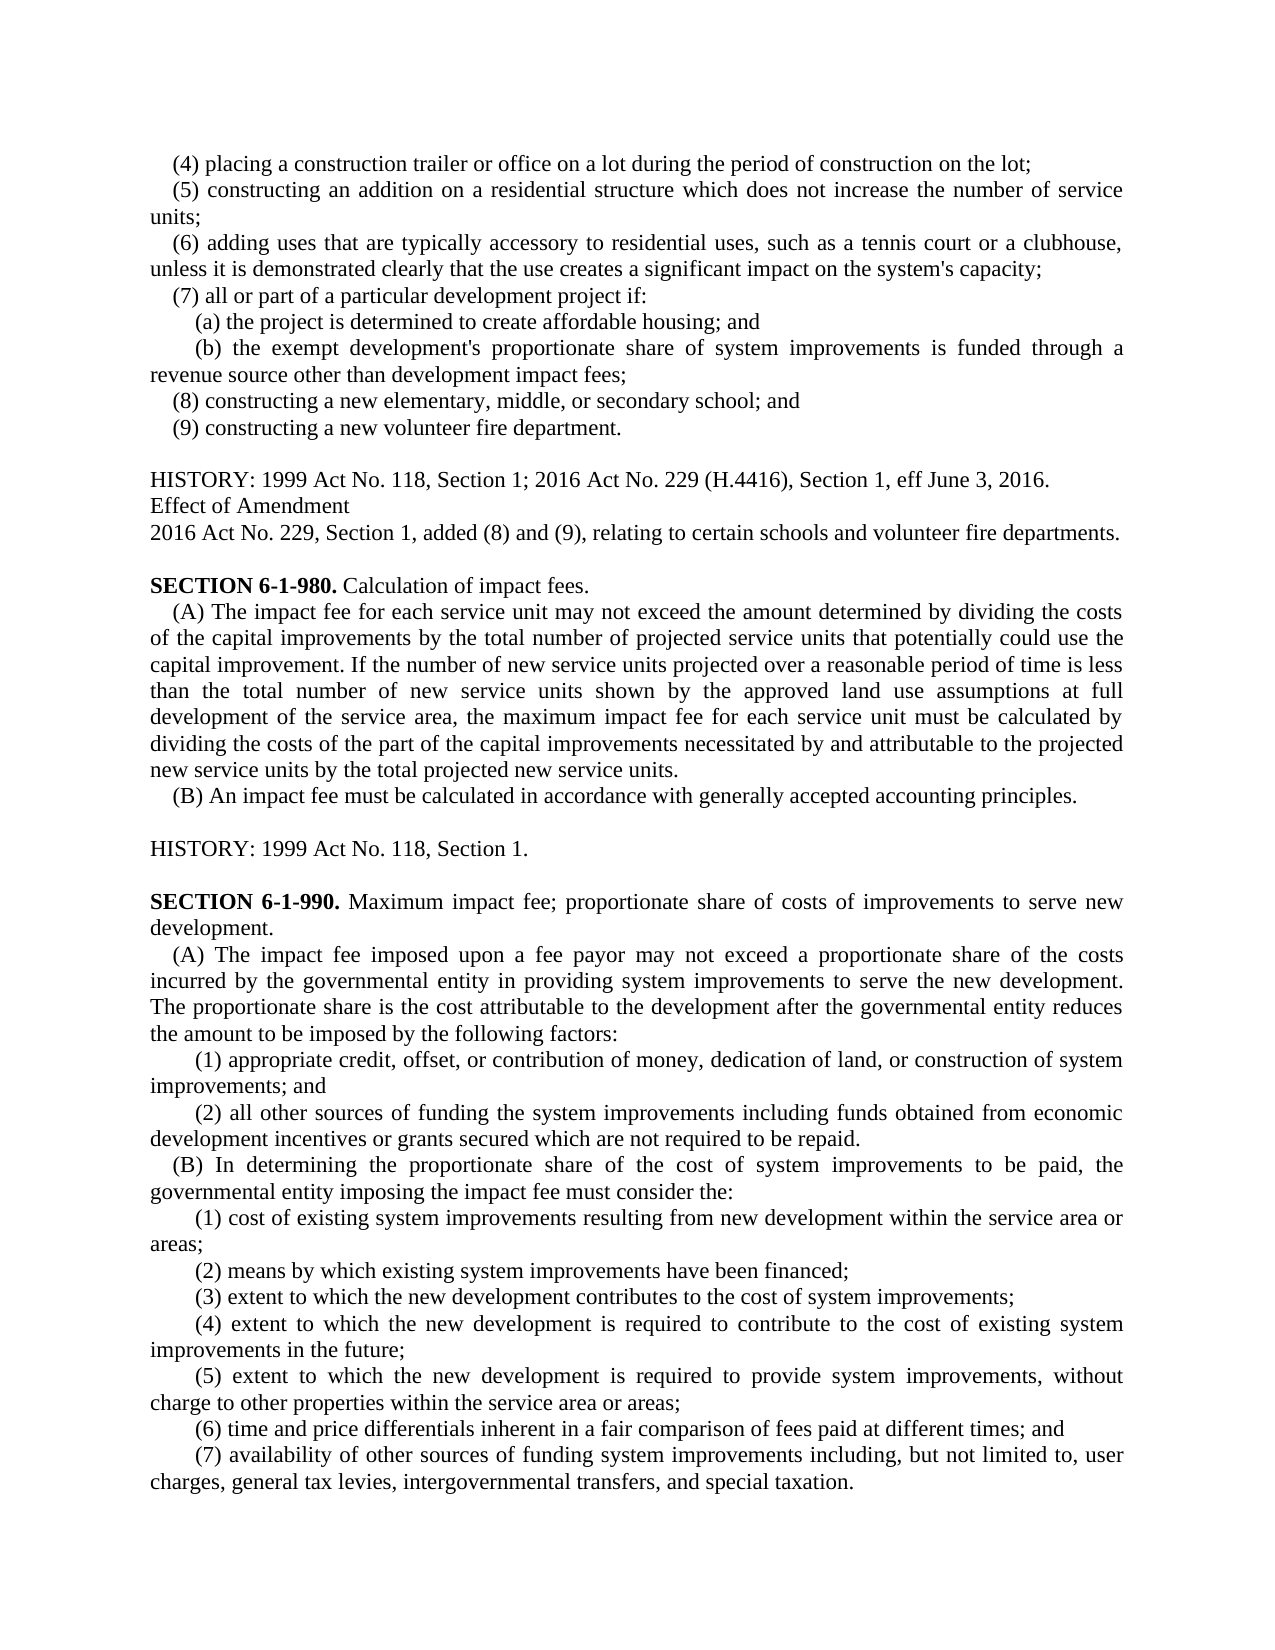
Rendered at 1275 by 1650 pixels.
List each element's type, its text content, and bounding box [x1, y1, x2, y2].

text SECTION 6-1-990. Maximum impact fee; proportionate share of costs of improvements to serve new development. [150, 888, 1125, 941]
text (8) constructing a new elementary, middle, or secondary school; and [150, 387, 1125, 413]
text (6) adding uses that are typically accessory to residential uses, such as a tennis court or a clubhouse, unless it is demonstrated clearly that the use creates a significant impact on the system's capacity; [150, 229, 1125, 282]
text (7) availability of other sources of funding system improvements including, but not limited to, user charges, general tax levies, intergovernmental transfers, and special taxation. [150, 1441, 1125, 1494]
text (A) The impact fee imposed upon a fee payor may not exceed a proportionate share of the costs incurred by the governmental entity in providing system improvements to serve the new development. The proportionate share is the cost attributable to the development after the governmental entity reduces the amount to be imposed by the following factors: [150, 941, 1125, 1046]
text (a) the project is determined to create affordable housing; and [150, 308, 1125, 334]
text (b) the exempt development's proportionate share of system improvements is funded through a revenue source other than development impact fees; [150, 334, 1125, 387]
text (4) extent to which the new development is required to contribute to the cost of existing system improvements in the future; [150, 1309, 1125, 1362]
text (2) all other sources of funding the system improvements including funds obtained from economic development incentives or grants secured which are not required to be repaid. [150, 1099, 1125, 1151]
text HISTORY: 1999 Act No. 118, Section 1; 2016 Act No. 229 (H.4416), Section 1, eff June 3, 2016. [150, 466, 1125, 493]
text (7) all or part of a particular development project if: [150, 282, 1125, 308]
text SECTION 6-1-980. Calculation of impact fees. [150, 572, 1125, 598]
text (1) cost of existing system improvements resulting from new development within the service area or areas; [150, 1204, 1125, 1257]
text (9) constructing a new volunteer fire department. [150, 413, 1125, 440]
text (4) placing a construction trailer or office on a lot during the period of construction on the lot; [150, 150, 1125, 176]
text (B) In determining the proportionate share of the cost of system improvements to be paid, the governmental entity imposing the impact fee must consider the: [150, 1151, 1125, 1204]
text (5) constructing an addition on a residential structure which does not increase the number of service units; [150, 176, 1125, 229]
text (A) The impact fee for each service unit may not exceed the amount determined by dividing the costs of the capital improvements by the total number of projected service units that potentially could use the capital improvement. If the number of new service units projected over a reasonable period of time is less than the total number of new service units shown by the approved land use assumptions at full development of the service area, the maximum impact fee for each service unit must be calculated by dividing the costs of the part of the capital improvements necessitated by and attributable to the projected new service units by the total projected new service units. [150, 598, 1125, 782]
text (3) extent to which the new development contributes to the cost of system improvements; [150, 1283, 1125, 1309]
text Effect of Amendment [150, 493, 1125, 519]
text (5) extent to which the new development is required to provide system improvements, without charge to other properties within the service area or areas; [150, 1362, 1125, 1415]
text (B) An impact fee must be calculated in accordance with generally accepted accounting principles. [150, 782, 1125, 809]
text (1) appropriate credit, offset, or contribution of money, dedication of land, or construction of system improvements; and [150, 1046, 1125, 1099]
text HISTORY: 1999 Act No. 118, Section 1. [150, 835, 1125, 862]
text 2016 Act No. 229, Section 1, added (8) and (9), relating to certain schools and volunteer fire departments. [150, 519, 1125, 545]
text (2) means by which existing system improvements have been financed; [150, 1257, 1125, 1283]
text (6) time and price differentials inherent in a fair comparison of fees paid at different times; and [150, 1415, 1125, 1441]
